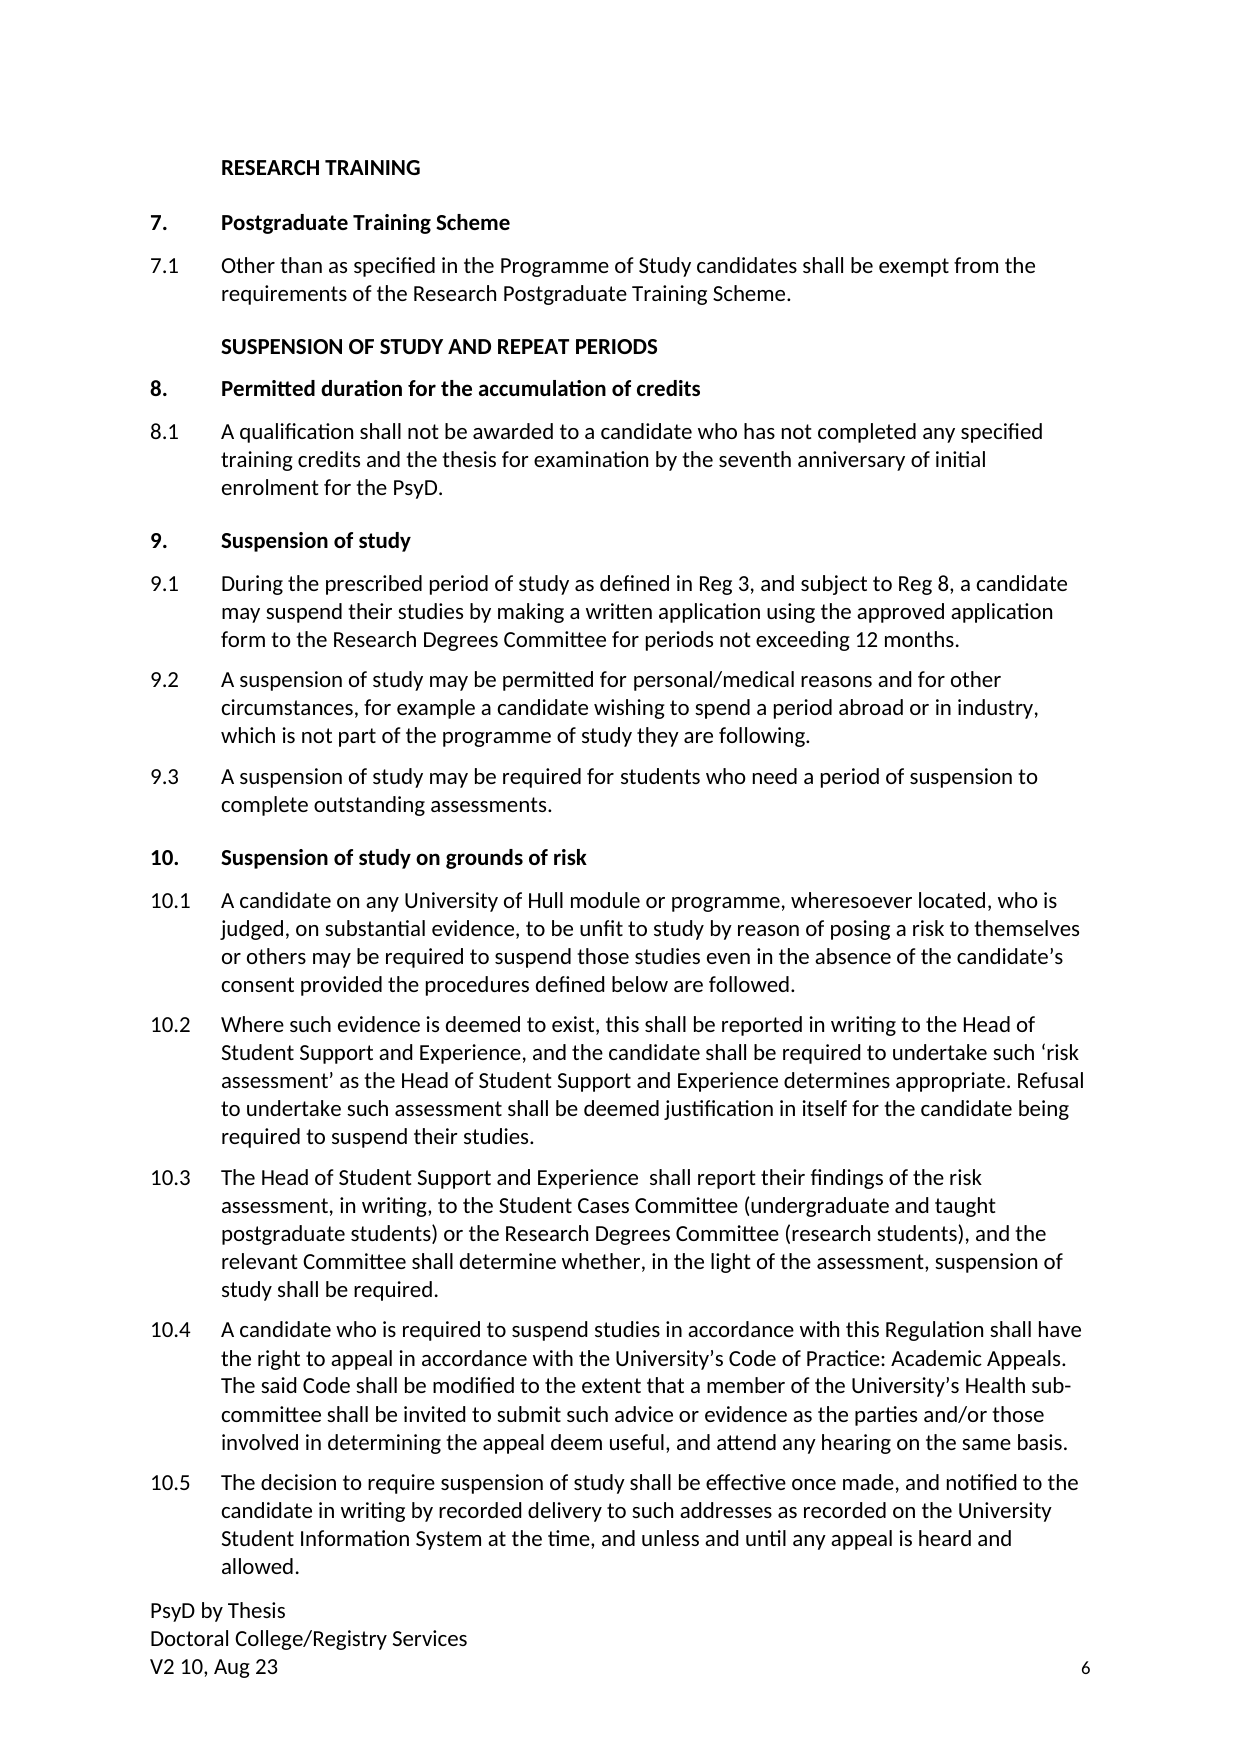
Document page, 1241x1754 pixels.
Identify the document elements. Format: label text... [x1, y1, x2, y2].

text A qualification shall not be awarded to a candidate who has not completed any specified training credits and the thesis for examination by the seventh anniversary of initial enrolment for the PsyD. [150, 417, 1090, 501]
text During the prescribed period of study as defined in Reg 3, and subject to Reg 8, a candidate may suspend their studies by making a written application using the approved application form to the Research Degrees Committee for periods not exceeding 12 months. [150, 569, 1090, 653]
subtitle SUSPENSION OF STUDY AND REPEAT PERIODS [221, 332, 1090, 360]
text A candidate on any University of Hull module or programme, wheresoever located, who is judged, on substantial evidence, to be unfit to study by reason of posing a risk to themselves or others may be required to suspend those studies even in the absence of the candidate’s consent provided the procedures defined below are followed. [150, 886, 1090, 998]
subtitle Suspension of study on grounds of risk [150, 843, 1090, 871]
subtitle Permitted duration for the accumulation of credits [150, 374, 1090, 402]
subtitle Suspension of study [150, 526, 1090, 554]
subtitle RESEARCH TRAINING [221, 153, 1090, 181]
text The Head of Student Support and Experience shall report their findings of the risk assessment, in writing, to the Student Cases Committee (undergraduate and taught postgraduate students) or the Research Degrees Committee (research students), and the relevant Committee shall determine whether, in the light of the assessment, suspension of study shall be required. [150, 1163, 1090, 1303]
text Where such evidence is deemed to exist, this shall be reported in writing to the Head of Student Support and Experience, and the candidate shall be required to undertake such ‘risk assessment’ as the Head of Student Support and Experience determines appropriate. Refusal to undertake such assessment shall be deemed justification in itself for the candidate being required to suspend their studies. [150, 1010, 1090, 1151]
text Other than as specified in the Programme of Study candidates shall be exempt from the requirements of the Research Postgraduate Training Scheme. [150, 251, 1090, 307]
text A suspension of study may be required for students who need a period of suspension to complete outstanding assessments. [150, 762, 1090, 818]
text The decision to require suspension of study shall be effective once made, and notified to the candidate in writing by recorded delivery to such addresses as recorded on the University Student Information System at the time, and unless and until any appeal is heard and allowed. [150, 1468, 1090, 1580]
text A suspension of study may be permitted for personal/medical reasons and for other circumstances, for example a candidate wishing to spend a period abroad or in industry, which is not part of the programme of study they are following. [150, 666, 1090, 749]
subtitle Postgraduate Training Scheme [150, 208, 1090, 236]
text A candidate who is required to suspend studies in accordance with this Regulation shall have the right to appeal in accordance with the University’s Code of Practice: Academic Appeals. The said Code shall be modified to the extent that a member of the University’s Health sub-committee shall be invited to submit such advice or evidence as the parties and/or those involved in determining the appeal deem useful, and attend any hearing on the same basis. [150, 1316, 1090, 1456]
